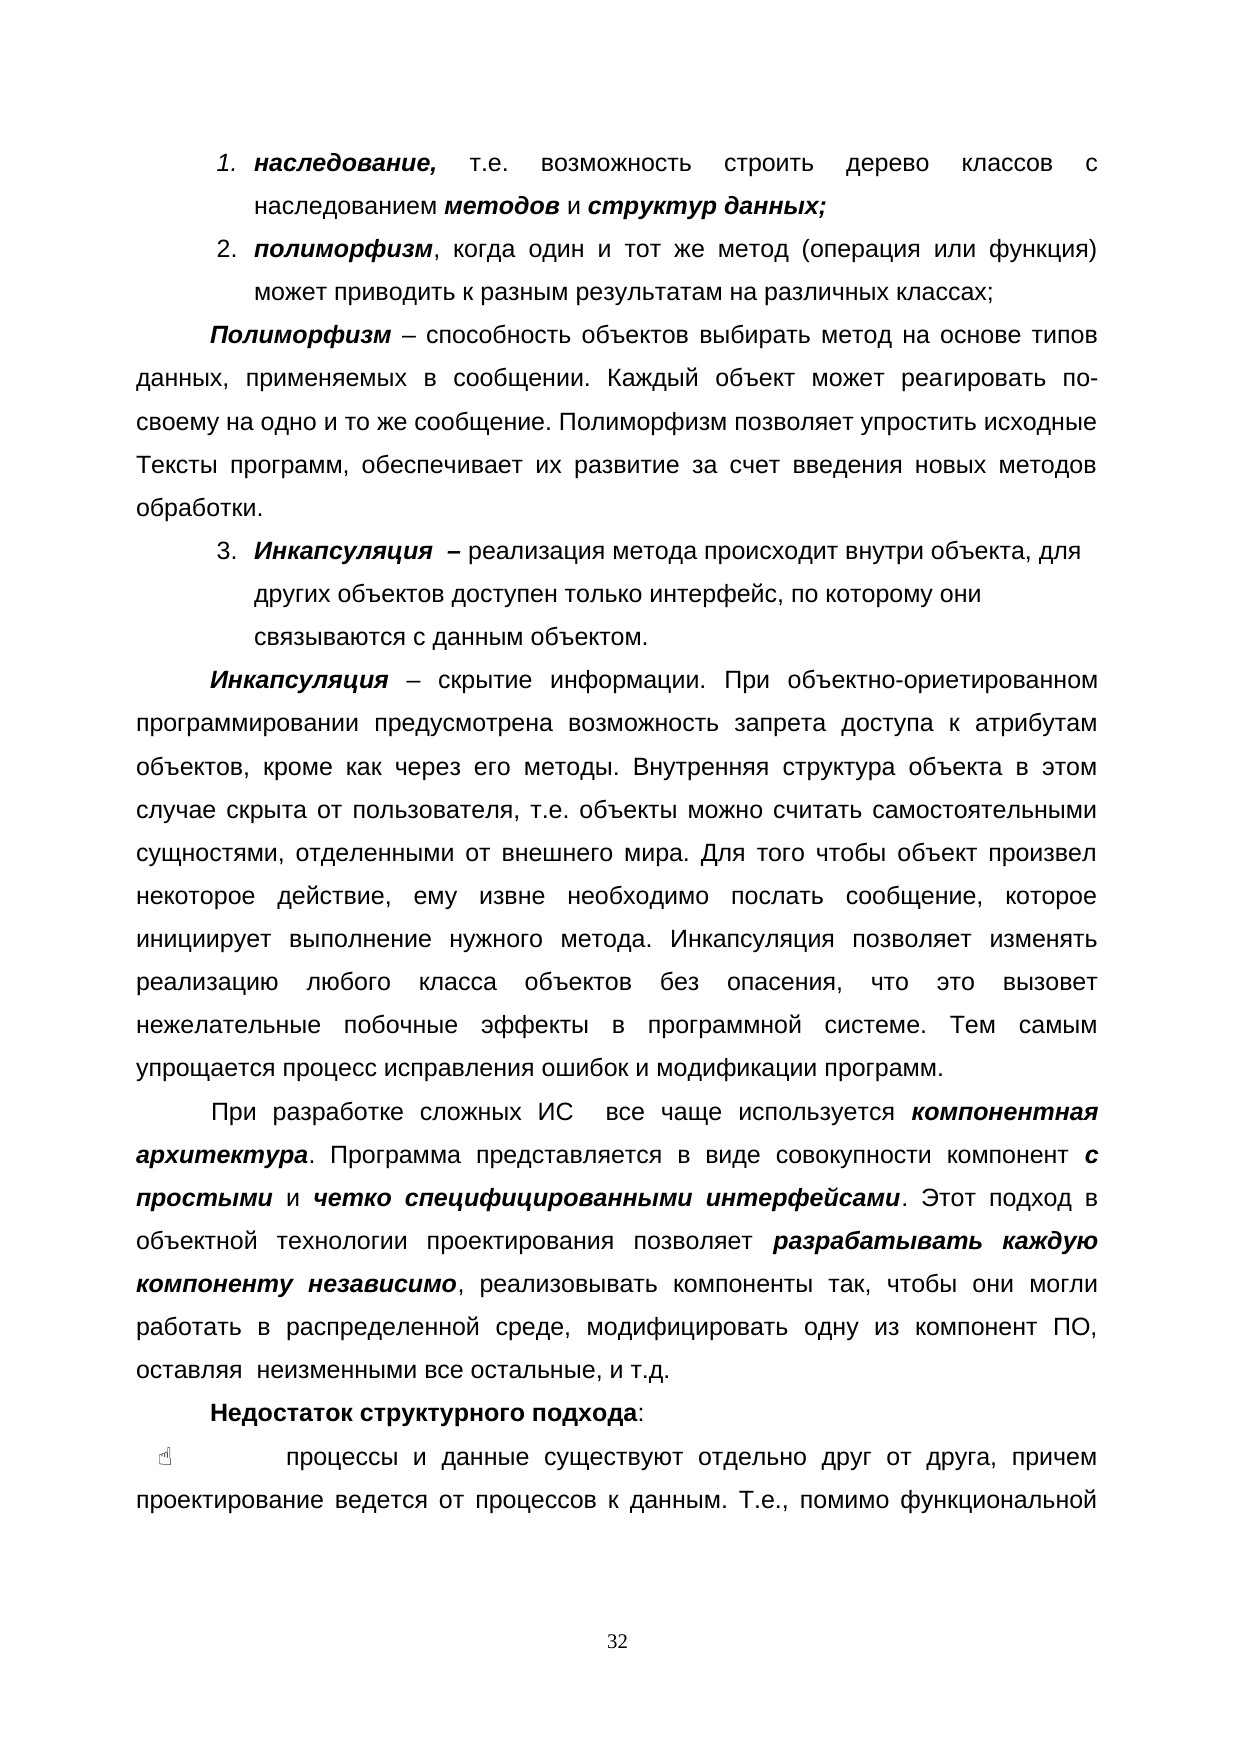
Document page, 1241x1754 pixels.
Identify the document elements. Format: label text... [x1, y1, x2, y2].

text Полиморфизм – способность объектов выбирать метод на основе типов данных, применяемых в сообщении. Каждый объект может реагировать по-своему на одно и то же сообщение. Полиморфизм позволяет упростить исходные Тексты программ, обеспечивает их развитие за счет введения новых методов обработки. [136, 320, 1098, 521]
list Инкапсуляция – реализация метода происходит внутри объекта, для других объектов доступен только интерфейс, по которому они связываются с данным объектом. [216, 536, 1098, 651]
text При разработке сложных ИС все чаще используется компонентная архитектура. Программа представляется в виде совокупности компонент с простыми и четко специфицированными интерфейсами. Этот подход в объектной технологии проектирования позволяет разрабатывать каждую компоненту независимо, реализовывать компоненты так, чтобы они могли работать в распределенной среде, модифицировать одну из компонент ПО, оставляя неизменными все остальные, и т.д. [136, 1096, 1098, 1384]
text Недостаток структурного подхода: [136, 1398, 1098, 1427]
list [136, 1441, 1098, 1513]
list полиморфизм, когда один и тот же метод (операция или функция) может приводить к разным результатам на различных классах; [216, 234, 1098, 306]
list наследование, т.е. возможность строить дерево классов с наследованием методов и структур данных; [216, 148, 1098, 219]
text Инкапсуляция – скрытие информации. При объектно-ориетированном программировании предусмотрена возможность запрета доступа к атрибутам объектов, кроме как через его методы. Внутренняя структура объекта в этом случае скрыта от пользователя, т.е. объекты можно считать самостоятельными сущностями, отделенными от внешнего мира. Для того чтобы объект произвел некоторое действие, ему извне необходимо послать сообщение, которое инициирует выполнение нужного метода. Инкапсуляция позволяет изменять реализацию любого класса объектов без опасения, что это вызовет нежелательные побочные эффекты в программной системе. Тем самым упрощается процесс исправления ошибок и модификации программ. [136, 665, 1098, 1082]
